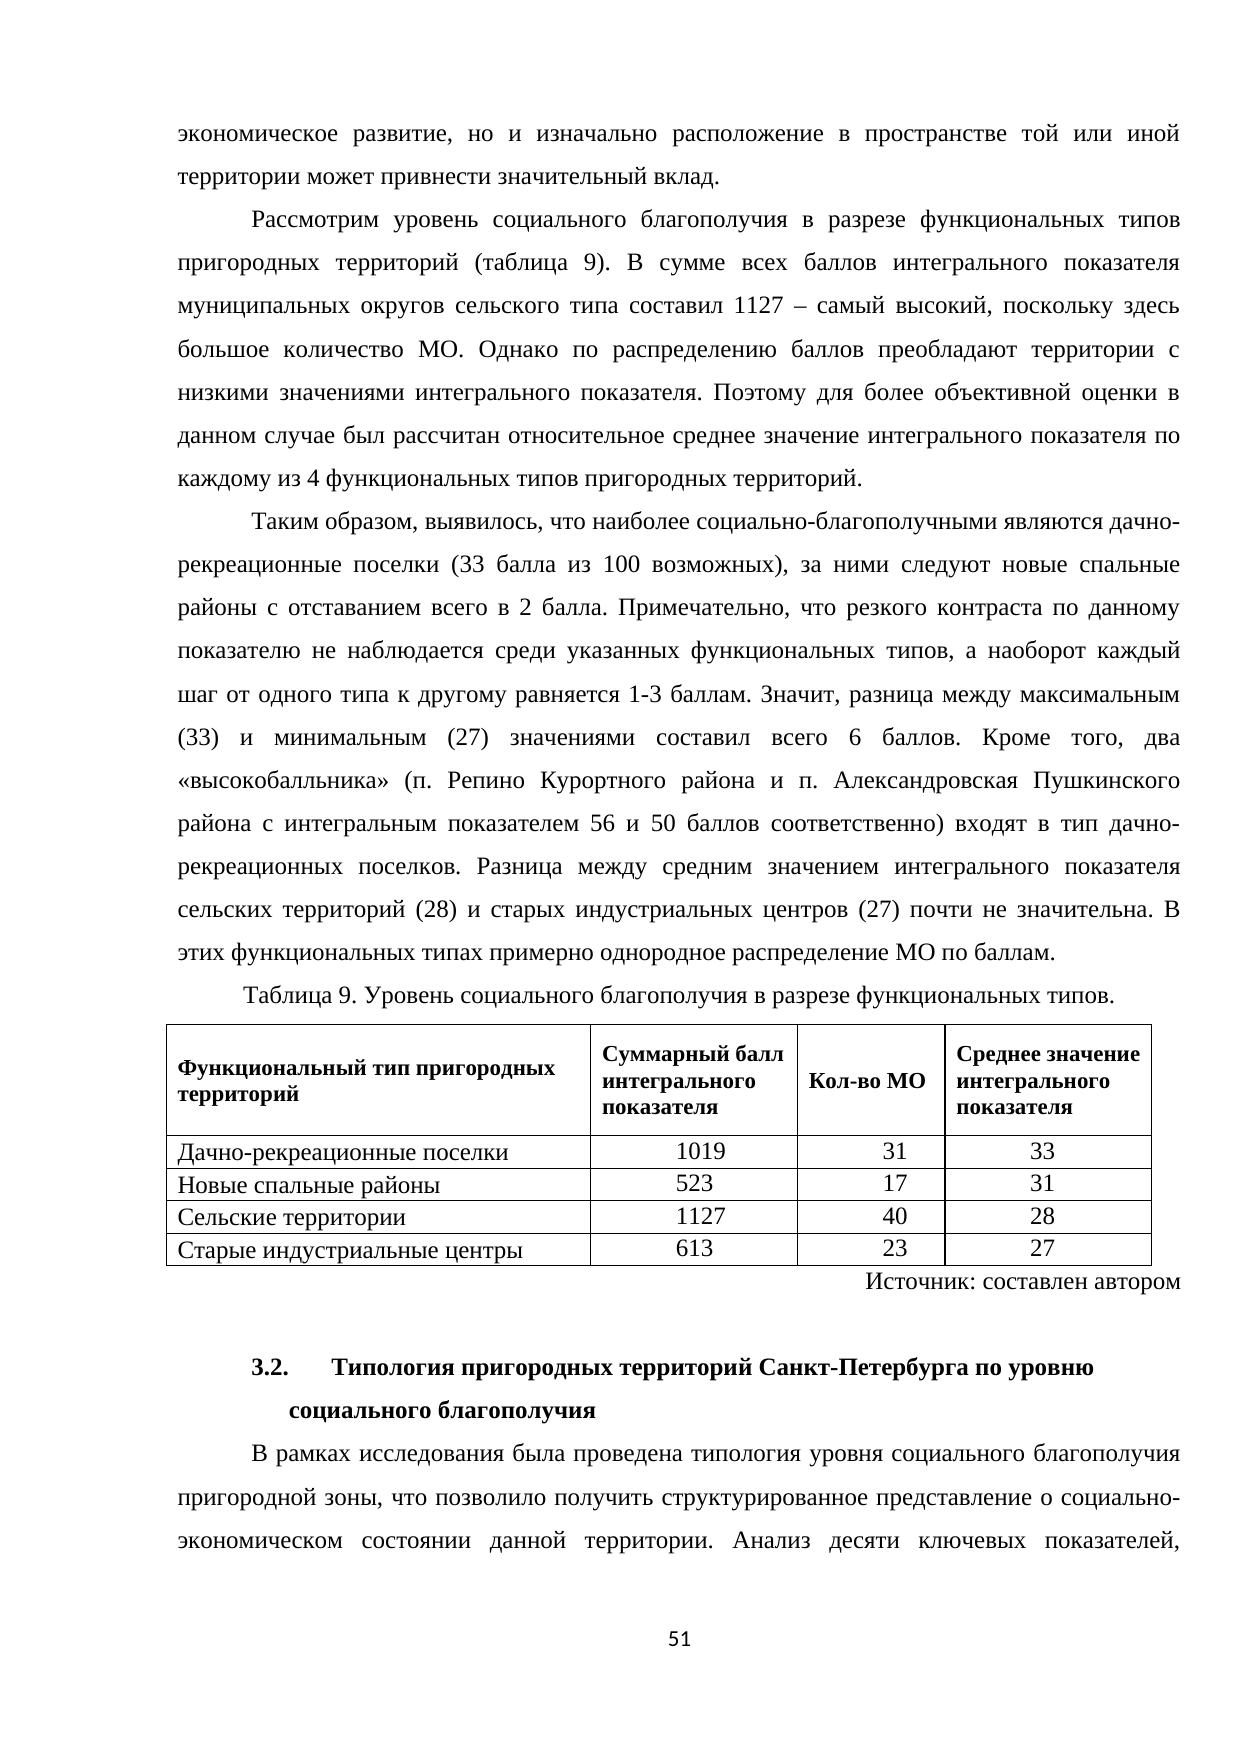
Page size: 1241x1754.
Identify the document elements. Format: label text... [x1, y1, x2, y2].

table_cell 33 [946, 1136, 1151, 1167]
table_cell 27 [946, 1234, 1151, 1265]
table_cell 1019 [591, 1136, 797, 1167]
table_cell 17 [798, 1169, 944, 1200]
table_cell 523 [591, 1169, 797, 1200]
table_cell 613 [591, 1234, 797, 1265]
table_cell Новые спальные районы [167, 1169, 590, 1200]
table_header Кол-во МО [798, 1025, 944, 1135]
table_cell 1127 [591, 1201, 797, 1232]
table_cell Старые индустриальные центры [167, 1234, 590, 1265]
text Источник: составлен автором [177, 1266, 1181, 1295]
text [177, 1438, 1181, 1553]
table_cell Сельские территории [167, 1201, 590, 1232]
text Таким образом, выявилось, что наиболее социально-благополучными являются дачно-рекреационные поселки (33 балла из 100 возможных), за ними следуют новые спальные районы с отставанием всего в 2 балла. Примечательно, что резкого контраста по данному показателю не наблюдается среди указанных функциональных типов, а наоборот каждый шаг от одного типа к другому равняется 1-3 баллам. Значит, разница между максимальным (33) и минимальным (27) значениями составил всего 6 баллов. Кроме того, два «высокобалльника» (п. Репино Курортного района и п. Александровская Пушкинского района с интегральным показателем 56 и 50 баллов соответственно) входят в тип дачно-рекреационных поселков. Разница между средним значением интегрального показателя сельских территорий (28) и старых индустриальных центров (27) почти не значительна. В этих функциональных типах примерно однородное распределение МО по баллам. [177, 506, 1181, 966]
table_cell 31 [798, 1136, 944, 1167]
table_cell 28 [946, 1201, 1151, 1232]
text Рассмотрим уровень социального благополучия в разрезе функциональных типов пригородных территорий (таблица 9). В сумме всех баллов интегрального показателя муниципальных округов сельского типа составил 1127 – самый высокий, поскольку здесь большое количество МО. Однако по распределению баллов преобладают территории с низкими значениями интегрального показателя. Поэтому для более объективной оценки в данном случае был рассчитан относительное среднее значение интегрального показателя по каждому из 4 функциональных типов пригородных территорий. [177, 204, 1181, 492]
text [177, 118, 1181, 190]
table_cell Дачно-рекреационные поселки [167, 1136, 590, 1167]
table_cell 31 [946, 1169, 1151, 1200]
list Типология пригородных территорий Санкт-Петербурга по уровню социального благополучия [251, 1352, 1181, 1424]
table_header Суммарный балл интегрального показателя [591, 1025, 797, 1135]
text Таблица 9. Уровень социального благополучия в разрезе функциональных типов. [177, 981, 1181, 1009]
table_cell 40 [798, 1201, 944, 1232]
table_header Функциональный тип пригородных территорий [167, 1025, 590, 1135]
table_cell 23 [798, 1234, 944, 1265]
table_header Среднее значение интегрального показателя [946, 1025, 1151, 1135]
